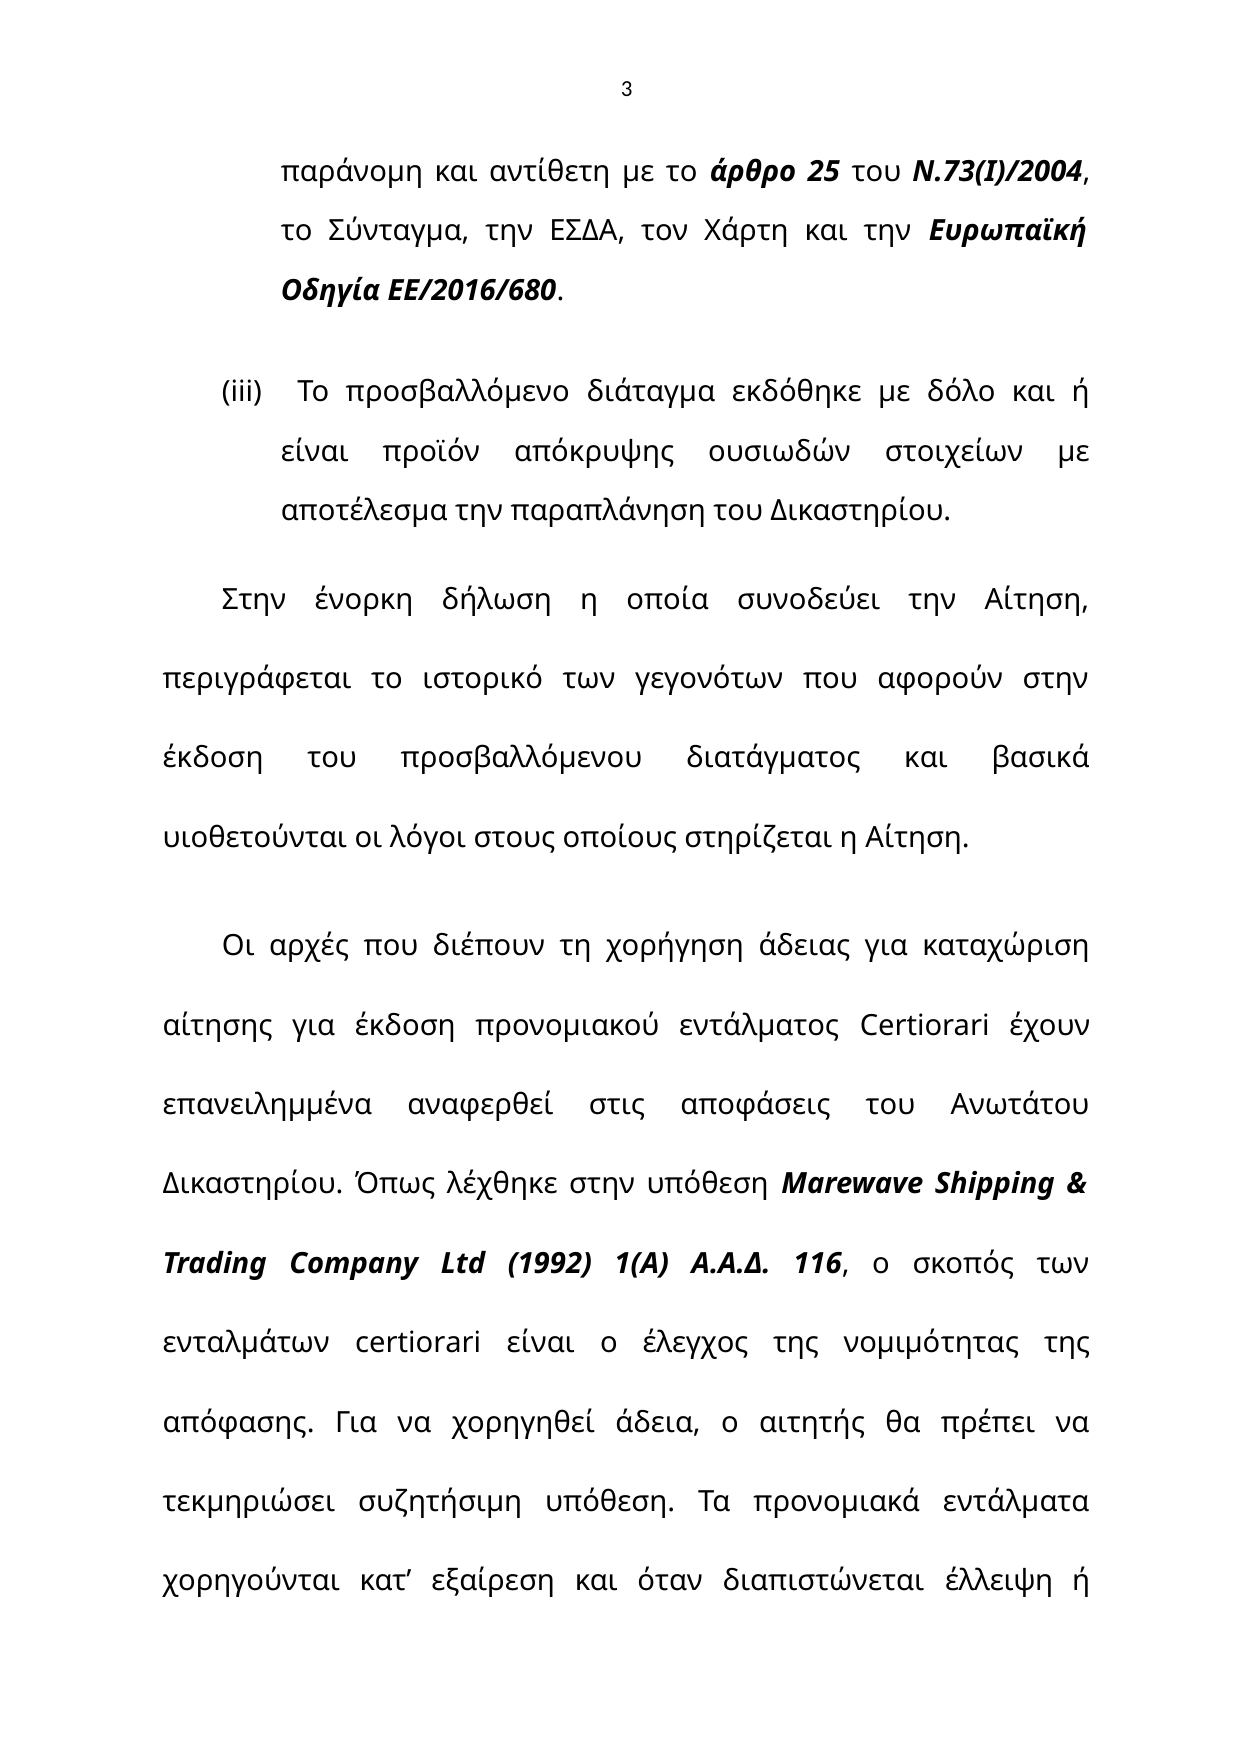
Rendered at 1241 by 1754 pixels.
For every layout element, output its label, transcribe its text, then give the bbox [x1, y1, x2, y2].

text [162, 925, 1090, 1599]
list Το προσβαλλόμενο διάταγμα εκδόθηκε με δόλο και ή είναι προϊόν απόκρυψης ουσιωδών στοιχείων με αποτέλεσμα την παραπλάνηση του Δικαστηρίου. [222, 370, 1090, 529]
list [222, 150, 1090, 309]
text Στην ένορκη δήλωση η οποία συνοδεύει την Αίτηση, περιγράφεται το ιστορικό των γεγονότων που αφορούν στην έκδοση του προσβαλλόμενου διατάγματος και βασικά υιοθετούνται οι λόγοι στους οποίους στηρίζεται η Αίτηση. [162, 578, 1090, 856]
